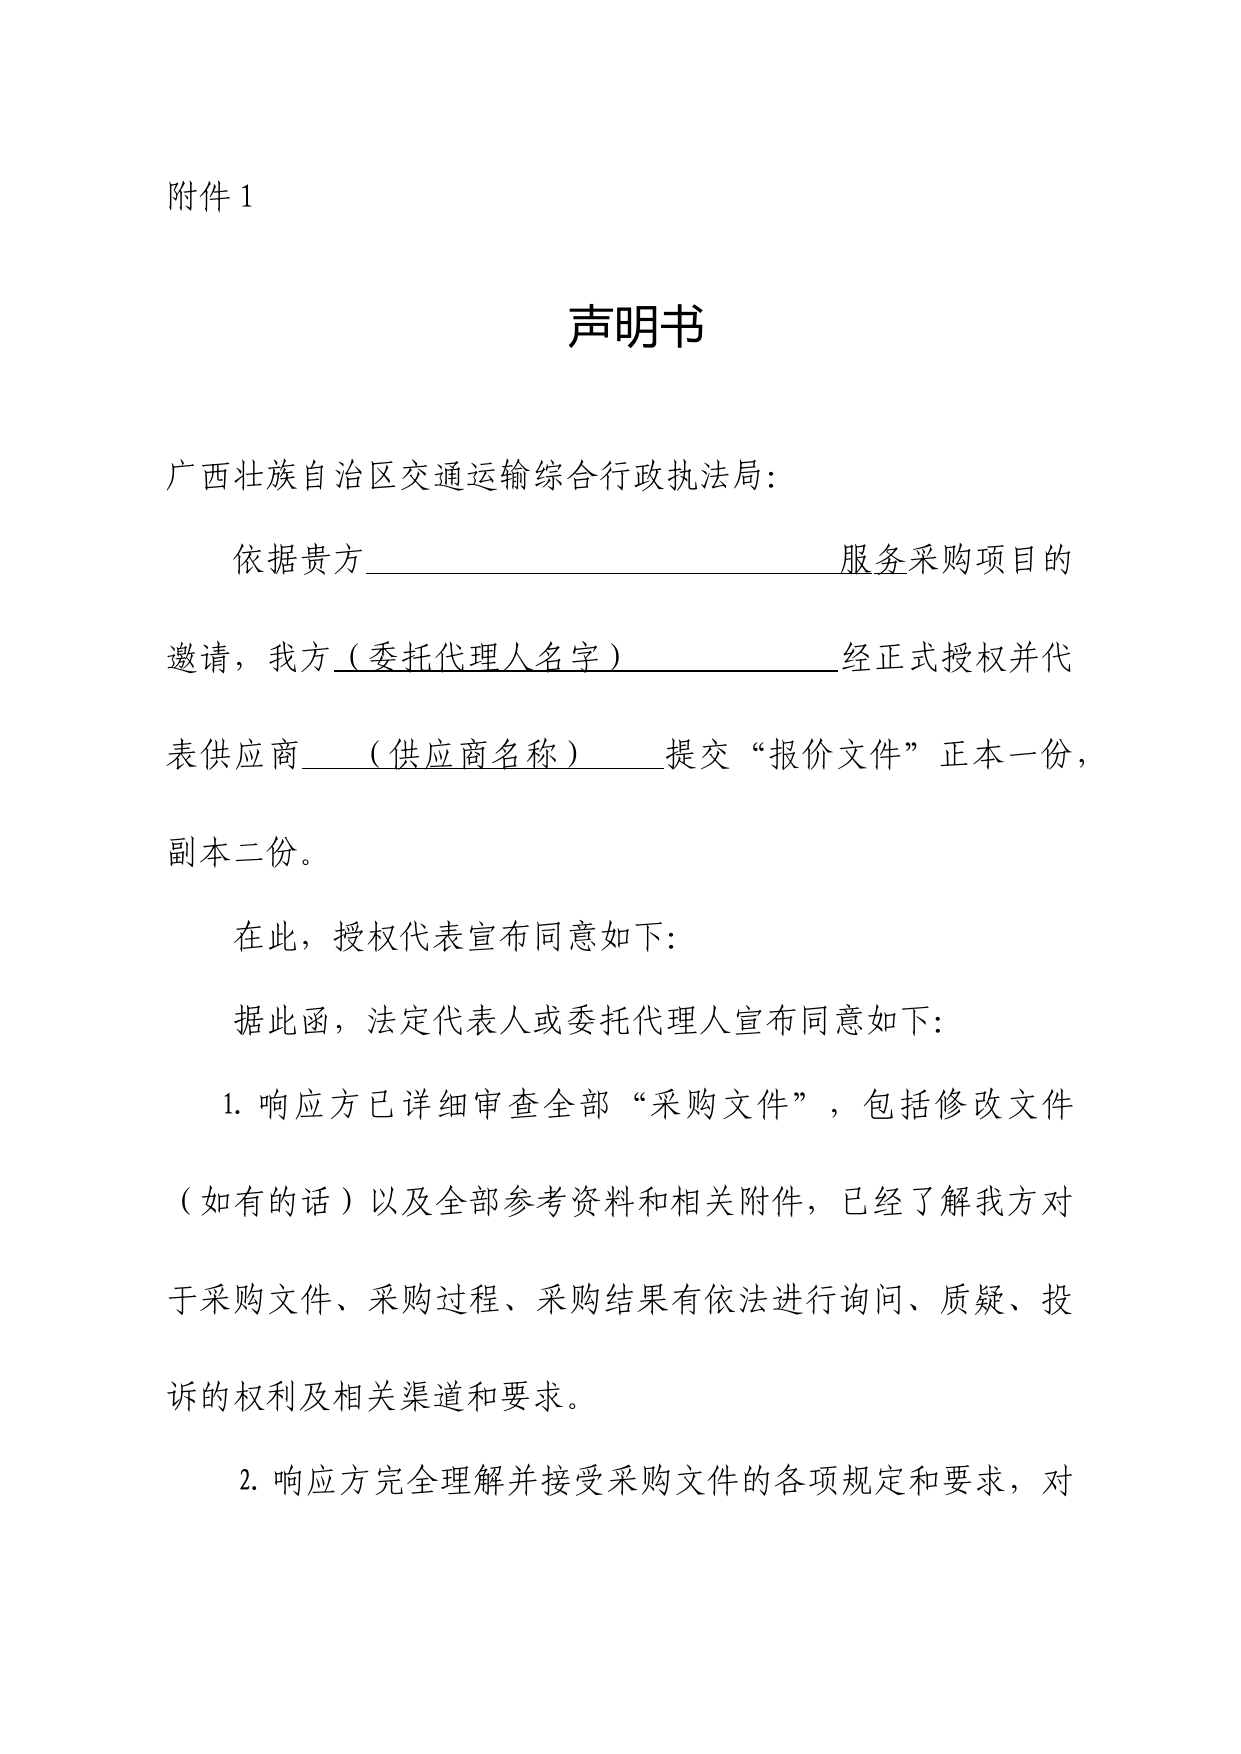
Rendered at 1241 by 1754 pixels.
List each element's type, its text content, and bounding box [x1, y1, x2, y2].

text 附件1 [165, 162, 1108, 227]
text 在此，授权代表宣布同意如下： [165, 901, 1075, 966]
text 广西壮族自治区交通运输综合行政执法局： [165, 441, 1075, 506]
text 声明书 [165, 292, 1108, 357]
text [165, 1446, 1075, 1511]
text 据此函，法定代表人或委托代理人宣布同意如下： [165, 985, 1075, 1050]
text 依据贵方 服务采购项目的邀请，我方（委托代理人名字） 经正式授权并代表供应商 （供应商名称） 提交“报价文件”正本一份，副本二份。 [165, 525, 1075, 882]
text ⒈响应方已详细审查全部“采购文件”，包括修改文件（如有的话）以及全部参考资料和相关附件，已经了解我方对于采购文件、采购过程、采购结果有依法进行询问、质疑、投诉的权利及相关渠道和要求。 [165, 1069, 1075, 1427]
